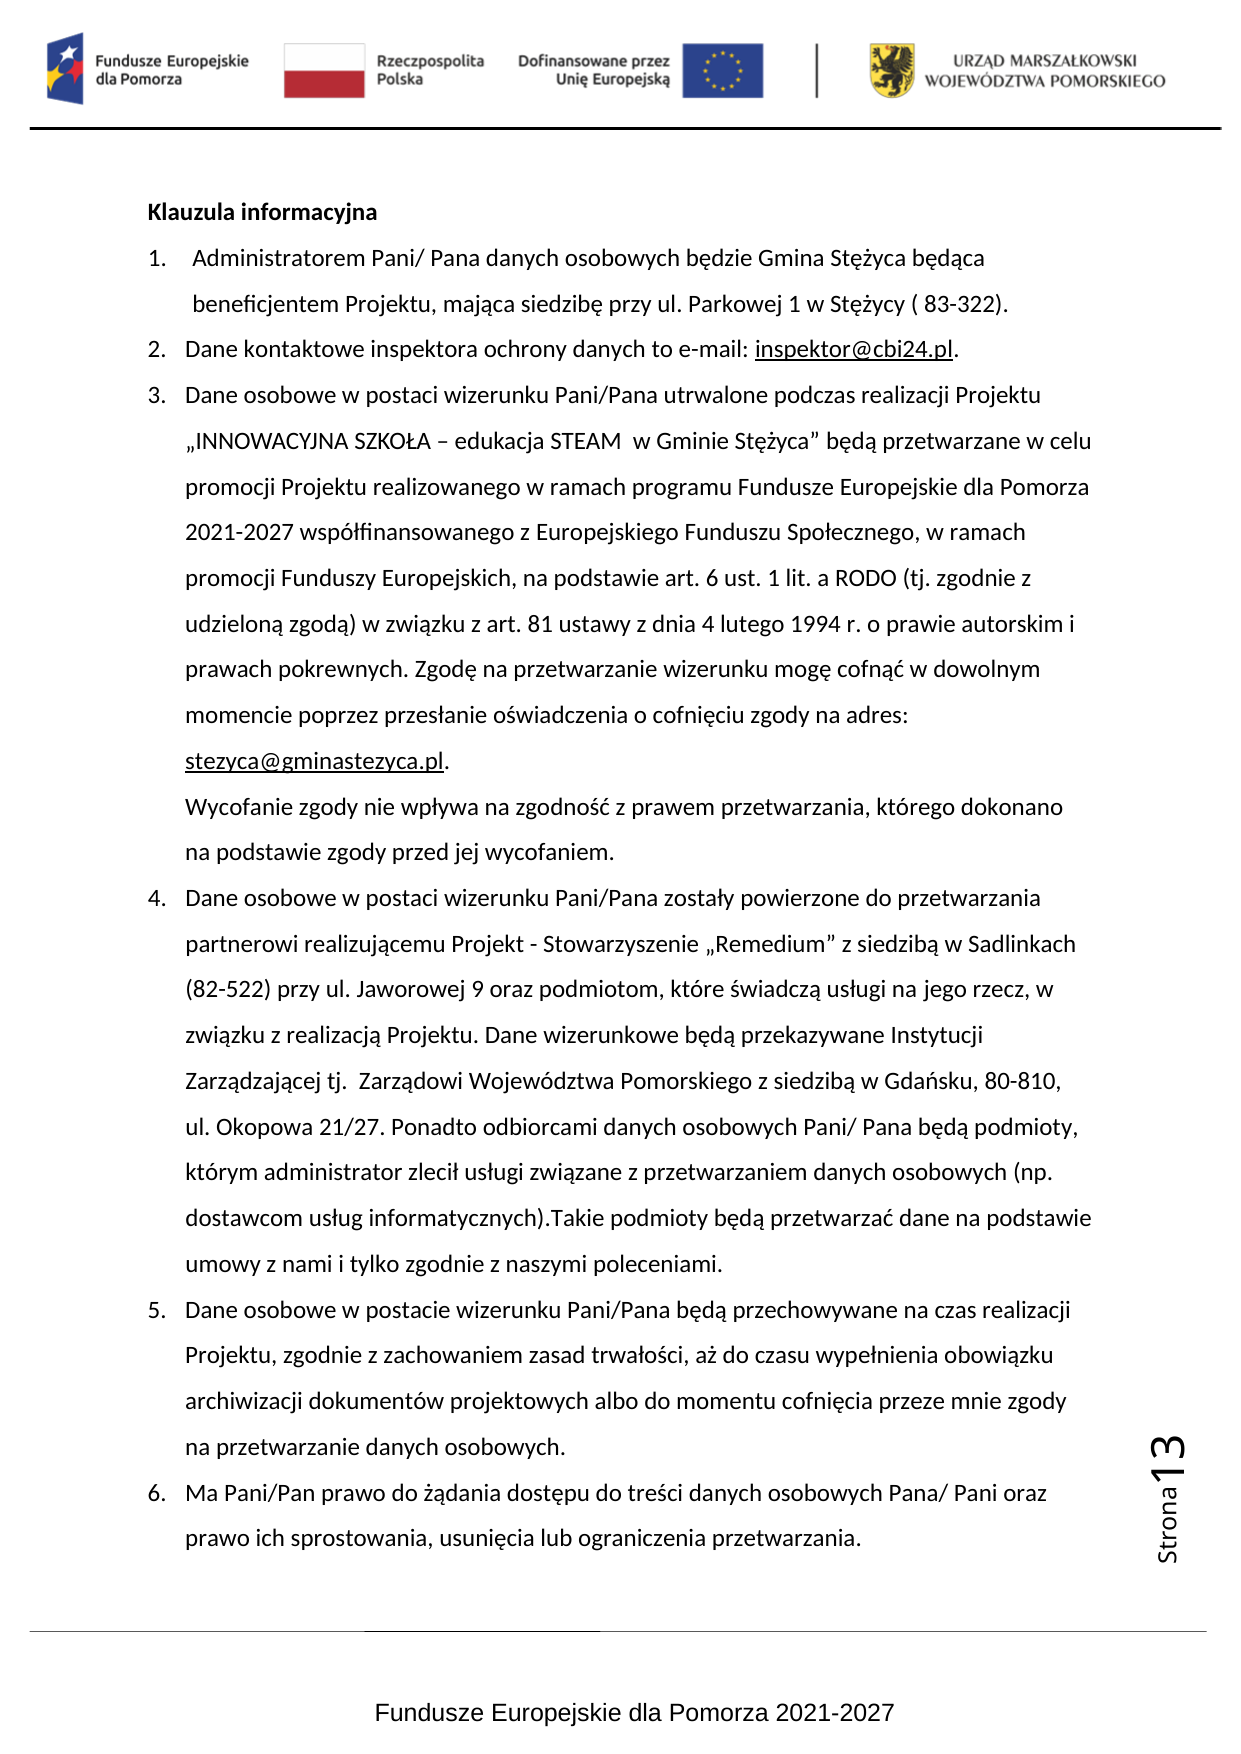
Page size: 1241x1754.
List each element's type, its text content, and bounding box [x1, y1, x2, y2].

list Dane osobowe w postacie wizerunku Pani/Pana będą przechowywane na czas realizacji Projektu, zgodnie z zachowaniem zasad trwałości, aż do czasu wypełnienia obowiązku archiwizacji dokumentów projektowych albo do momentu cofnięcia przeze mnie zgody na przetwarzanie danych osobowych. [147, 1294, 1092, 1461]
list Administratorem Pani/ Pana danych osobowych będzie Gmina Stężyca będąca beneficjentem Projektu, mająca siedzibę przy ul. Parkowej 1 w Stężycy ( 83-322). [148, 242, 1092, 318]
list Klauzula informacyjna [148, 196, 1092, 227]
list Dane kontaktowe inspektora ochrony danych to e-mail: inspektor@cbi24.pl. [147, 333, 1092, 364]
list Dane osobowe w postaci wizerunku Pani/Pana zostały powierzone do przetwarzania partnerowi realizującemu Projekt - Stowarzyszenie „Remedium” z siedzibą w Sadlinkach (82-522) przy ul. Jaworowej 9 oraz podmiotom, które świadczą usługi na jego rzecz, w związku z realizacją Projektu. Dane wizerunkowe będą przekazywane Instytucji Zarządzającej tj. Zarządowi Województwa Pomorskiego z siedzibą w Gdańsku, 80-810, ul. Okopowa 21/27. Ponadto odbiorcami danych osobowych Pani/ Pana będą podmioty, którym administrator zlecił usługi związane z przetwarzaniem danych osobowych (np. dostawcom usług informatycznych).Takie podmioty będą przetwarzać dane na podstawie umowy z nami i tylko zgodnie z naszymi poleceniami. [148, 882, 1092, 1278]
list Dane osobowe w postaci wizerunku Pani/Pana utrwalone podczas realizacji Projektu „INNOWACYJNA SZKOŁA – edukacja STEAM w Gminie Stężyca” będą przetwarzane w celu promocji Projektu realizowanego w ramach programu Fundusze Europejskie dla Pomorza 2021-2027 współfinansowanego z Europejskiego Funduszu Społecznego, w ramach promocji Funduszy Europejskich, na podstawie art. 6 ust. 1 lit. a RODO (tj. zgodnie z udzieloną zgodą) w związku z art. 81 ustawy z dnia 4 lutego 1994 r. o prawie autorskim i prawach pokrewnych. Zgodę na przetwarzanie wizerunku mogę cofnąć w dowolnym momencie poprzez przesłanie oświadczenia o cofnięciu zgody na adres: stezyca@gminastezyca.pl. [147, 379, 1092, 776]
list Wycofanie zgody nie wpływa na zgodność z prawem przetwarzania, którego dokonano na podstawie zgody przed jej wycofaniem. [185, 791, 1092, 867]
list Ma Pani/Pan prawo do żądania dostępu do treści danych osobowych Pana/ Pani oraz prawo ich sprostowania, usunięcia lub ograniczenia przetwarzania. [147, 1477, 1092, 1553]
picture [29, 14, 1183, 123]
